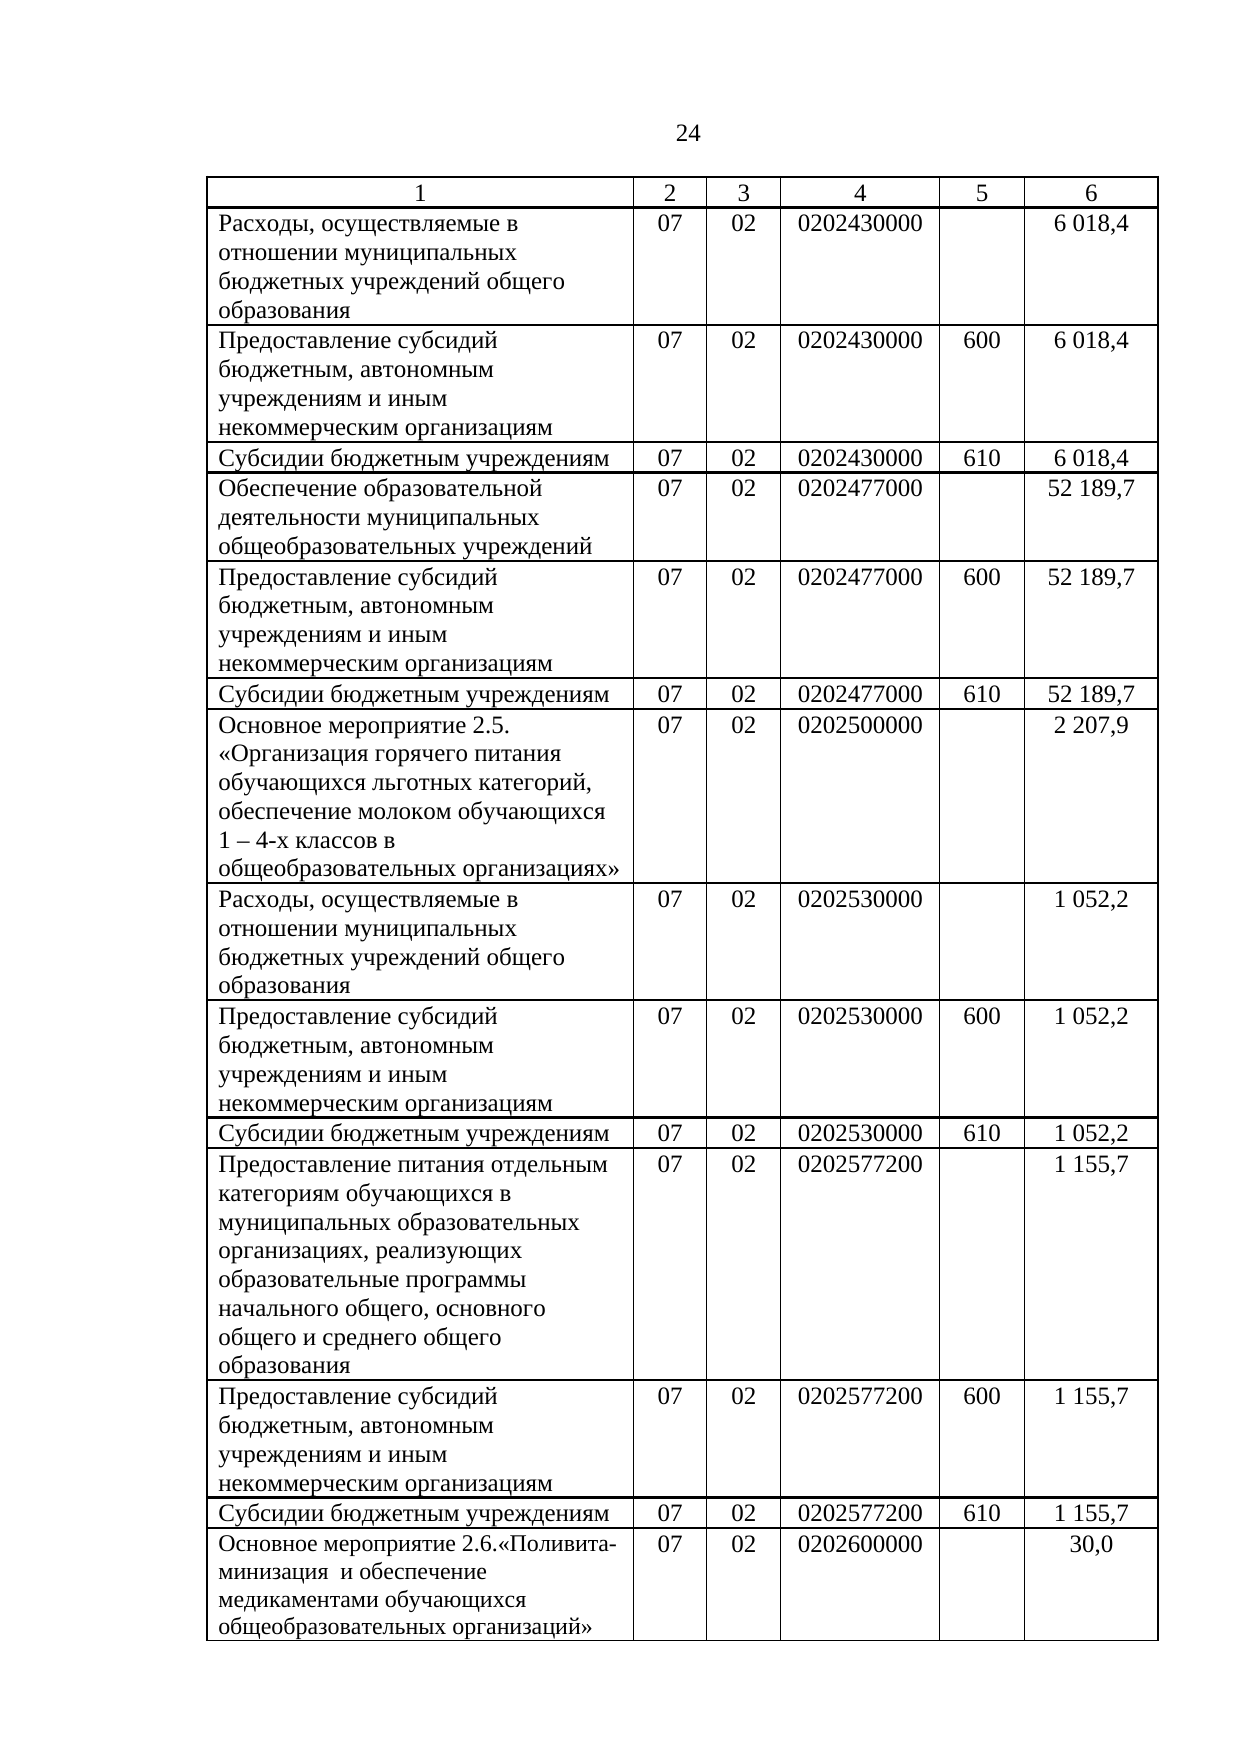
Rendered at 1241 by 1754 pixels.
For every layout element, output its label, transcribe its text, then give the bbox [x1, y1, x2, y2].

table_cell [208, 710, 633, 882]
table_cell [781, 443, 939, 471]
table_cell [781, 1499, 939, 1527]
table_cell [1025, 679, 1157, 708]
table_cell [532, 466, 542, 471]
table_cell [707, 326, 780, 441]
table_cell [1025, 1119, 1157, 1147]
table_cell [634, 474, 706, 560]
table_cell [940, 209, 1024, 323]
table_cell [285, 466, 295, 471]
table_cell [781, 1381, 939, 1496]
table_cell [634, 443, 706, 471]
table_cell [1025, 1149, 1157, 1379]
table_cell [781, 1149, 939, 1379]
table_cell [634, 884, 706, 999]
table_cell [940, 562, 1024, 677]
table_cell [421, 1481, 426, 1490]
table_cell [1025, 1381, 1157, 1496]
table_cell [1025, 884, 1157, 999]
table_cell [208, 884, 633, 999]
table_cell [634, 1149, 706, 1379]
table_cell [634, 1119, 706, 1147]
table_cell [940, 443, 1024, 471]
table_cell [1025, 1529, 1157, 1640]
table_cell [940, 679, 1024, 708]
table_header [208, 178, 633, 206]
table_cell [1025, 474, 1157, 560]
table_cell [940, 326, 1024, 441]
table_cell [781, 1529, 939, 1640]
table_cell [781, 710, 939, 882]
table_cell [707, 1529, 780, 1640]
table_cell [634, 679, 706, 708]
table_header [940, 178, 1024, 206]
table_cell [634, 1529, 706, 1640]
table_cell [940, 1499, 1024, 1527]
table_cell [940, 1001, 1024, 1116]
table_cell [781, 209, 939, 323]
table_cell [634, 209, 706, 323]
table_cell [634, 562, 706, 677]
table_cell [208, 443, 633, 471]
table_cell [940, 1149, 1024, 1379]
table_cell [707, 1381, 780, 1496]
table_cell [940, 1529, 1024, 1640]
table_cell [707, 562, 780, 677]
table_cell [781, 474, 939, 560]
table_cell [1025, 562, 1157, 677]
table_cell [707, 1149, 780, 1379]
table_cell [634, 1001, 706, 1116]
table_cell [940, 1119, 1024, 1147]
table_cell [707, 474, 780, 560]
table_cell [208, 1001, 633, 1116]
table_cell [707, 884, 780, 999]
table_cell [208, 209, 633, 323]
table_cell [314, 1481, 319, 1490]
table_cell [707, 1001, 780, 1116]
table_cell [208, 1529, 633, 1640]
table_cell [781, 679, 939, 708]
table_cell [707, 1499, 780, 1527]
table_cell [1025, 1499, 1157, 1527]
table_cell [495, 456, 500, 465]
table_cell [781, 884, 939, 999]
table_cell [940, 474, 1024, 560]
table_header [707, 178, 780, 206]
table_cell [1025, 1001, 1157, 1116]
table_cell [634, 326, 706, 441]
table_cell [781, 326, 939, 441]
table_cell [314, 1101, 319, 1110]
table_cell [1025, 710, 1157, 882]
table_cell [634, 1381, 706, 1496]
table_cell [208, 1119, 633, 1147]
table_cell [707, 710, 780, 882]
text 24 [207, 118, 1169, 147]
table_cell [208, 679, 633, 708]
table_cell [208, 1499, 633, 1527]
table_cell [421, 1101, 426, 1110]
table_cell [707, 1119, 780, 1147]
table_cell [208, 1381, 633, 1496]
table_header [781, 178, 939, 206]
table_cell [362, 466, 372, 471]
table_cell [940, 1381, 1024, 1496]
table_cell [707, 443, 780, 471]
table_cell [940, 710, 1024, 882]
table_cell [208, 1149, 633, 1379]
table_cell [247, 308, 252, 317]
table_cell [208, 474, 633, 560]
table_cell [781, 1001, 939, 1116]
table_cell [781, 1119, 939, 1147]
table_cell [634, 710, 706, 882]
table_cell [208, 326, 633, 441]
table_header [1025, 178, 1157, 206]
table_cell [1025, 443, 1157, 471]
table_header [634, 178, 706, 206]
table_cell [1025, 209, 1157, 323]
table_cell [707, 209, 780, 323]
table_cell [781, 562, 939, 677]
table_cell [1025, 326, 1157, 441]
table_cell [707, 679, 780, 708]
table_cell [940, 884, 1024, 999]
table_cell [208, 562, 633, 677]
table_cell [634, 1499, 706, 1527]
